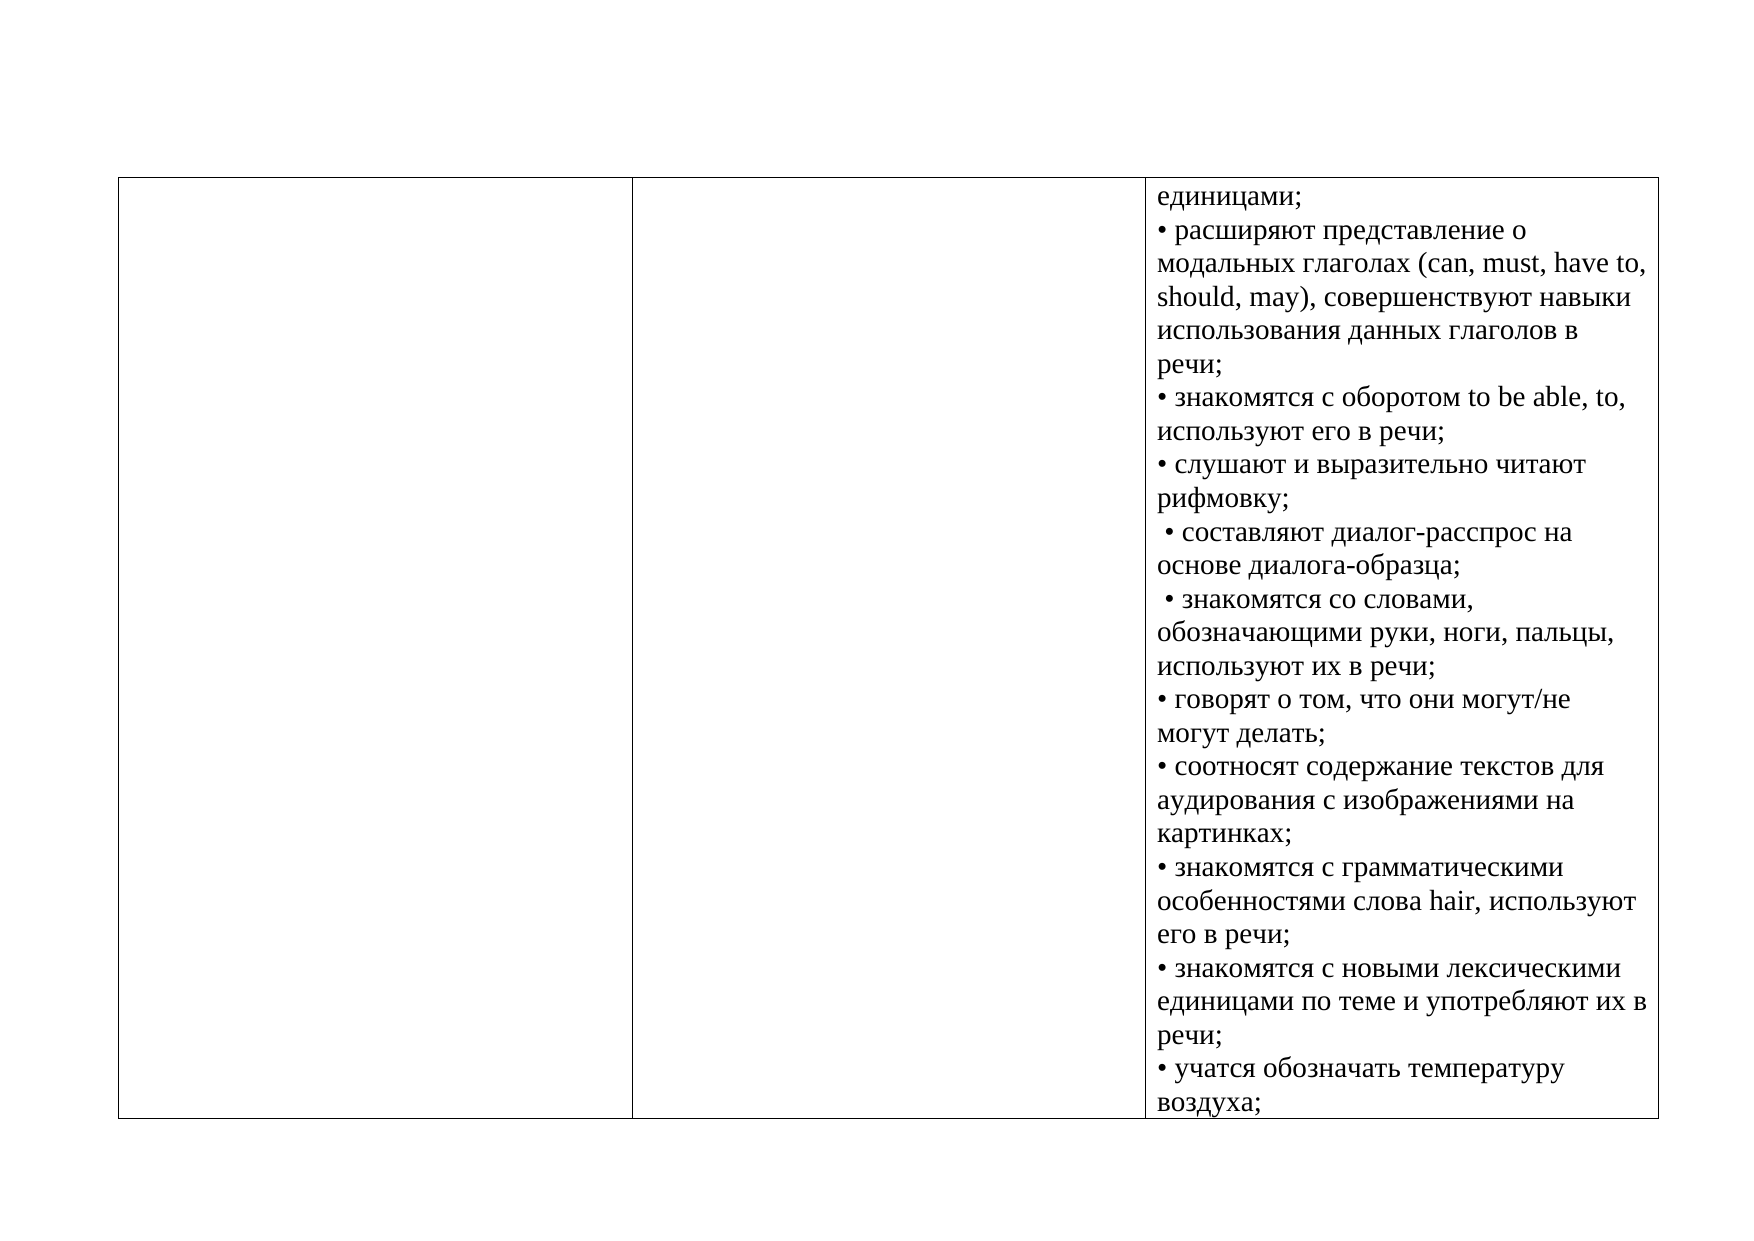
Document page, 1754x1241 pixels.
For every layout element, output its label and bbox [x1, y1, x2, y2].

table_cell [633, 178, 1145, 1117]
table_cell [119, 178, 632, 1117]
table_cell [1146, 178, 1658, 1117]
